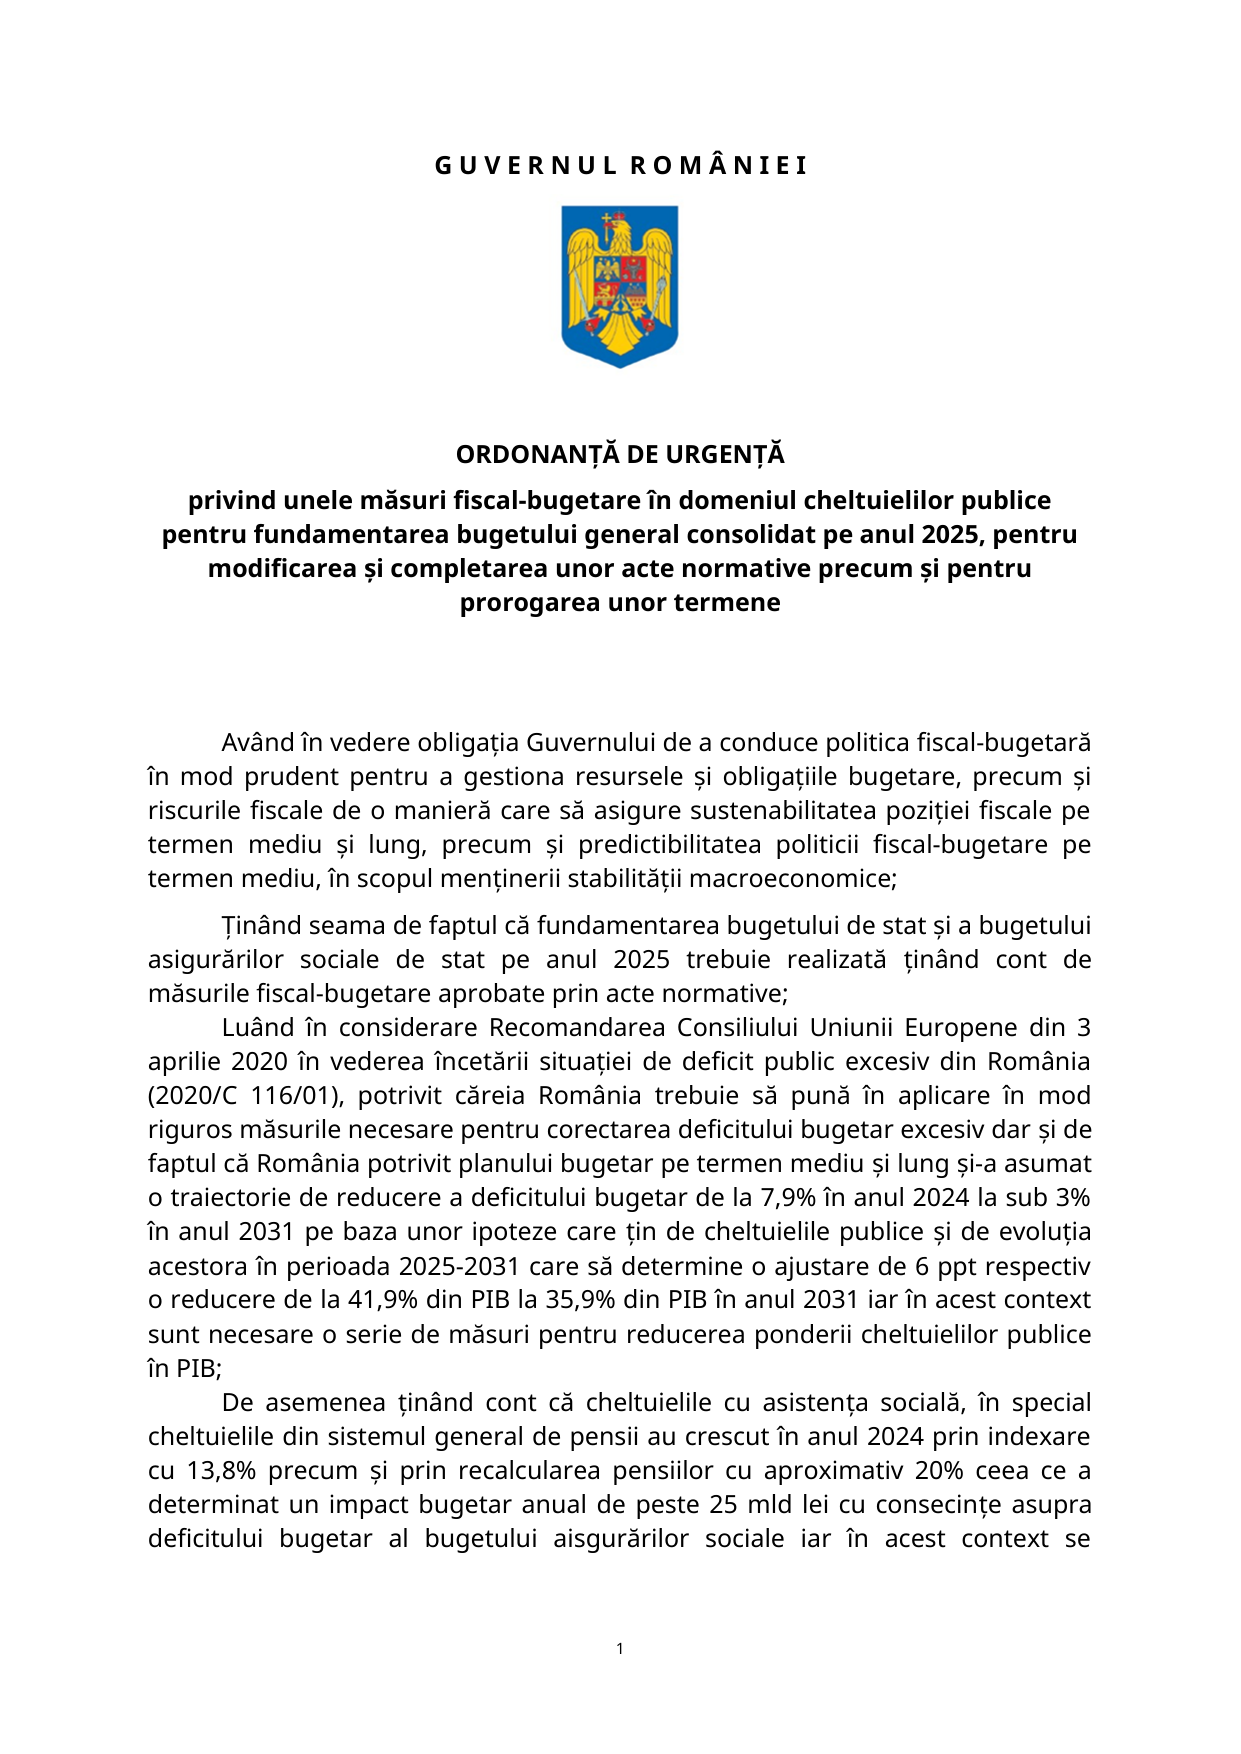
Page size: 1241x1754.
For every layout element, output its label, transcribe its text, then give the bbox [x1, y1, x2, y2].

text Având în vedere obligaţia Guvernului de a conduce politica fiscal-bugetară în mod prudent pentru a gestiona resursele şi obligaţiile bugetare, precum şi riscurile fiscale de o manieră care să asigure sustenabilitatea poziţiei fiscale pe termen mediu şi lung, precum şi predictibilitatea politicii fiscal-bugetare pe termen mediu, în scopul menținerii stabilității macroeconomice; [148, 725, 1093, 895]
text ORDONANȚĂ DE URGENȚĂ [148, 436, 1093, 470]
text Luând în considerare Recomandarea Consiliului Uniunii Europene din 3 aprilie 2020 în vederea încetării situaţiei de deficit public excesiv din România (2020/C 116/01), potrivit căreia România trebuie să pună în aplicare în mod riguros măsurile necesare pentru corectarea deficitului bugetar excesiv dar și de faptul că România potrivit planului bugetar pe termen mediu și lung și-a asumat o traiectorie de reducere a deficitului bugetar de la 7,9% în anul 2024 la sub 3% în anul 2031 pe baza unor ipoteze care țin de cheltuielile publice și de evoluția acestora în perioada 2025-2031 care să determine o ajustare de 6 ppt respectiv o reducere de la 41,9% din PIB la 35,9% din PIB în anul 2031 iar în acest context sunt necesare o serie de măsuri pentru reducerea ponderii cheltuielilor publice în PIB; [148, 1010, 1093, 1384]
text G U V E R N U L R O M Â N I E I [148, 148, 1093, 182]
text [148, 1384, 1093, 1555]
text Ținând seama de faptul că fundamentarea bugetului de stat şi a bugetului asigurărilor sociale de stat pe anul 2025 trebuie realizată ținând cont de măsurile fiscal-bugetare aprobate prin acte normative; [148, 907, 1093, 1010]
picture [536, 194, 705, 378]
text privind unele măsuri fiscal-bugetare în domeniul cheltuielilor publice pentru fundamentarea bugetului general consolidat pe anul 2025, pentru modificarea și completarea unor acte normative precum și pentru prorogarea unor termene [148, 483, 1093, 619]
